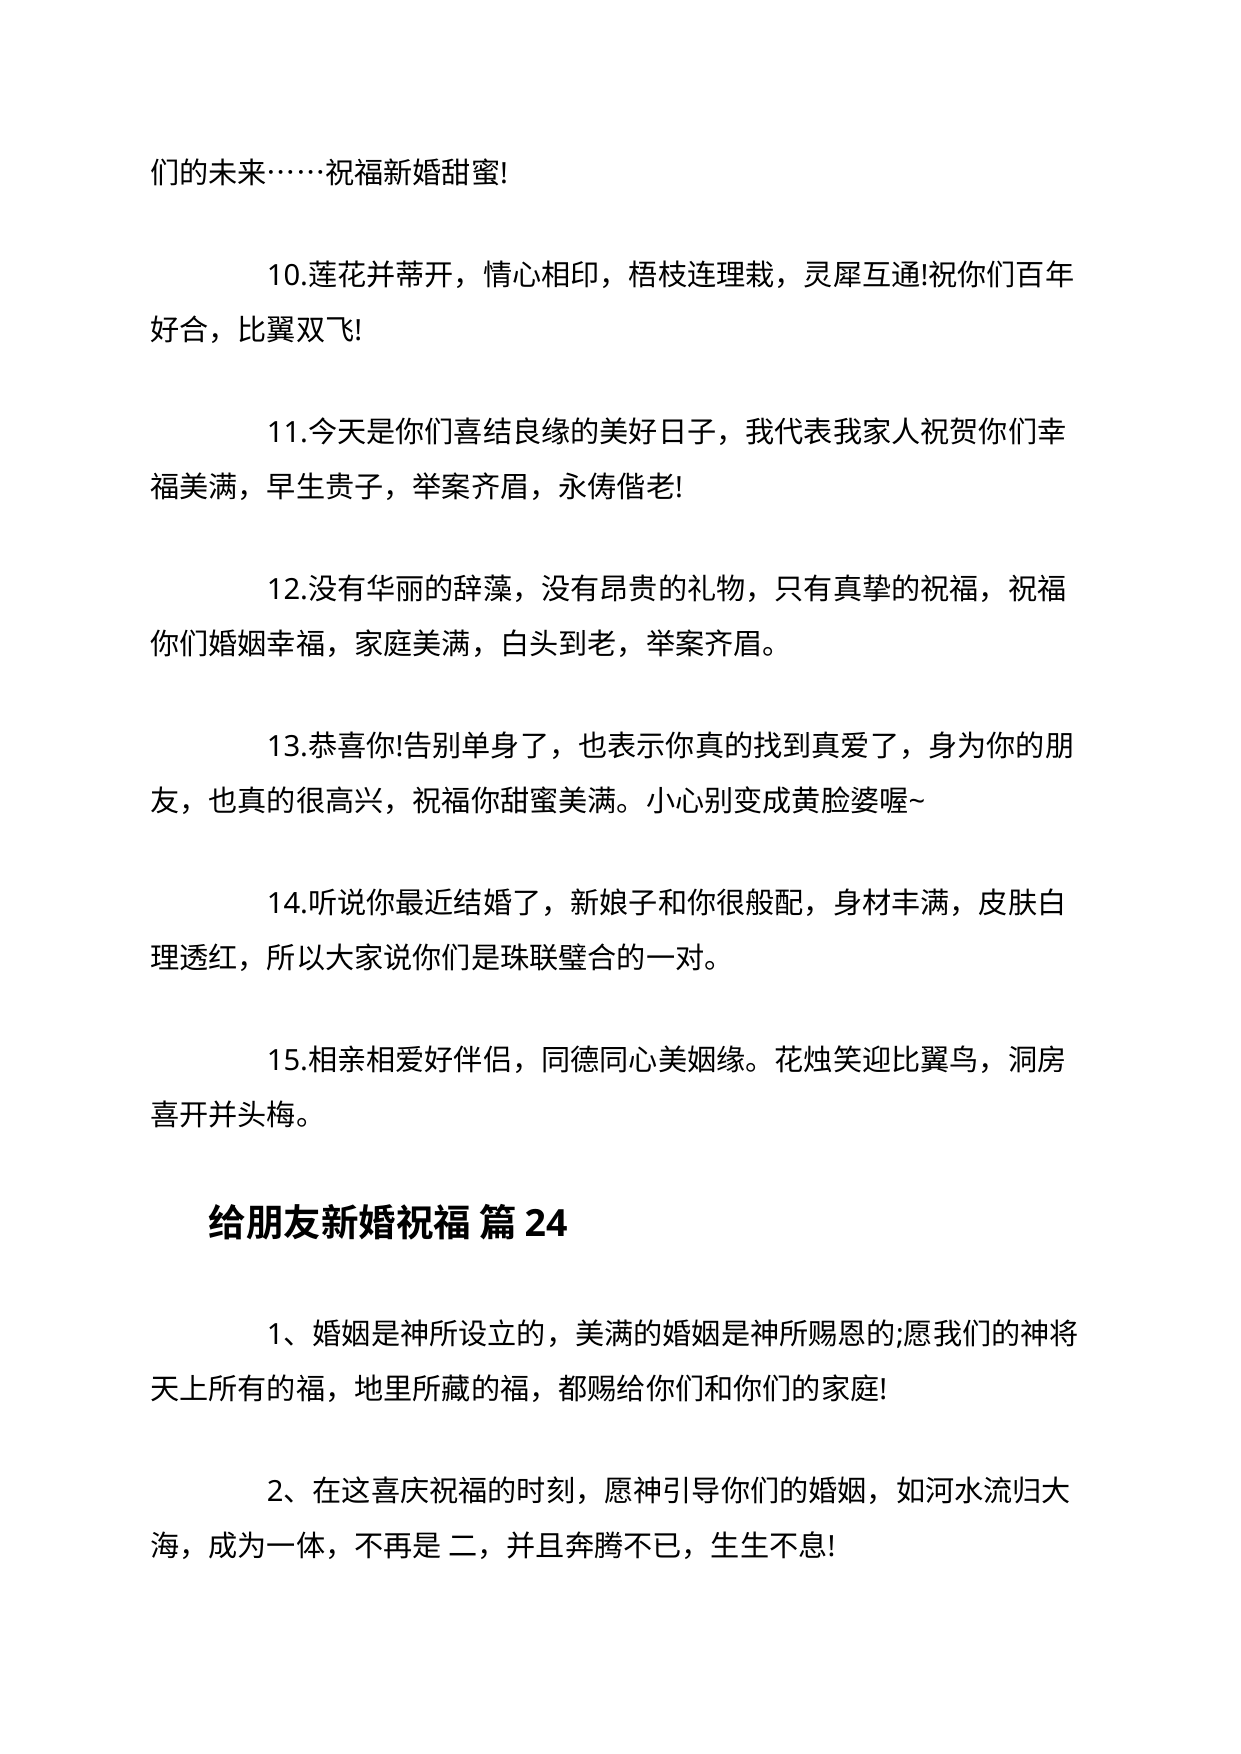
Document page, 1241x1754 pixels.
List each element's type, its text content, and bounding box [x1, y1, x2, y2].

text 12.没有华丽的辞藻，没有昂贵的礼物，只有真挚的祝福，祝福你们婚姻幸福，家庭美满，白头到老，举案齐眉。 [150, 566, 1090, 663]
text 1、婚姻是神所设立的，美满的婚姻是神所赐恩的;愿我们的神将天上所有的福，地里所藏的福，都赐给你们和你们的家庭! [150, 1311, 1090, 1408]
text 13.恭喜你!告别单身了，也表示你真的找到真爱了，身为你的朋友，也真的很高兴，祝福你甜蜜美满。小心别变成黄脸婆喔~ [150, 723, 1090, 820]
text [150, 150, 1090, 192]
text 15.相亲相爱好伴侣，同德同心美姻缘。花烛笑迎比翼鸟，洞房喜开并头梅。 [150, 1036, 1090, 1134]
text 10.莲花并蒂开，情心相印，梧枝连理栽，灵犀互通!祝你们百年好合，比翼双飞! [150, 252, 1090, 349]
text 给朋友新婚祝福 篇24 [150, 1193, 1090, 1248]
text 14.听说你最近结婚了，新娘子和你很般配，身材丰满，皮肤白理透红，所以大家说你们是珠联璧合的一对。 [150, 880, 1090, 977]
text 11.今天是你们喜结良缘的美好日子，我代表我家人祝贺你们幸福美满，早生贵子，举案齐眉，永俦偕老! [150, 409, 1090, 506]
text 2、在这喜庆祝福的时刻，愿神引导你们的婚姻，如河水流归大海，成为一体，不再是 二，并且奔腾不已，生生不息! [150, 1468, 1090, 1565]
